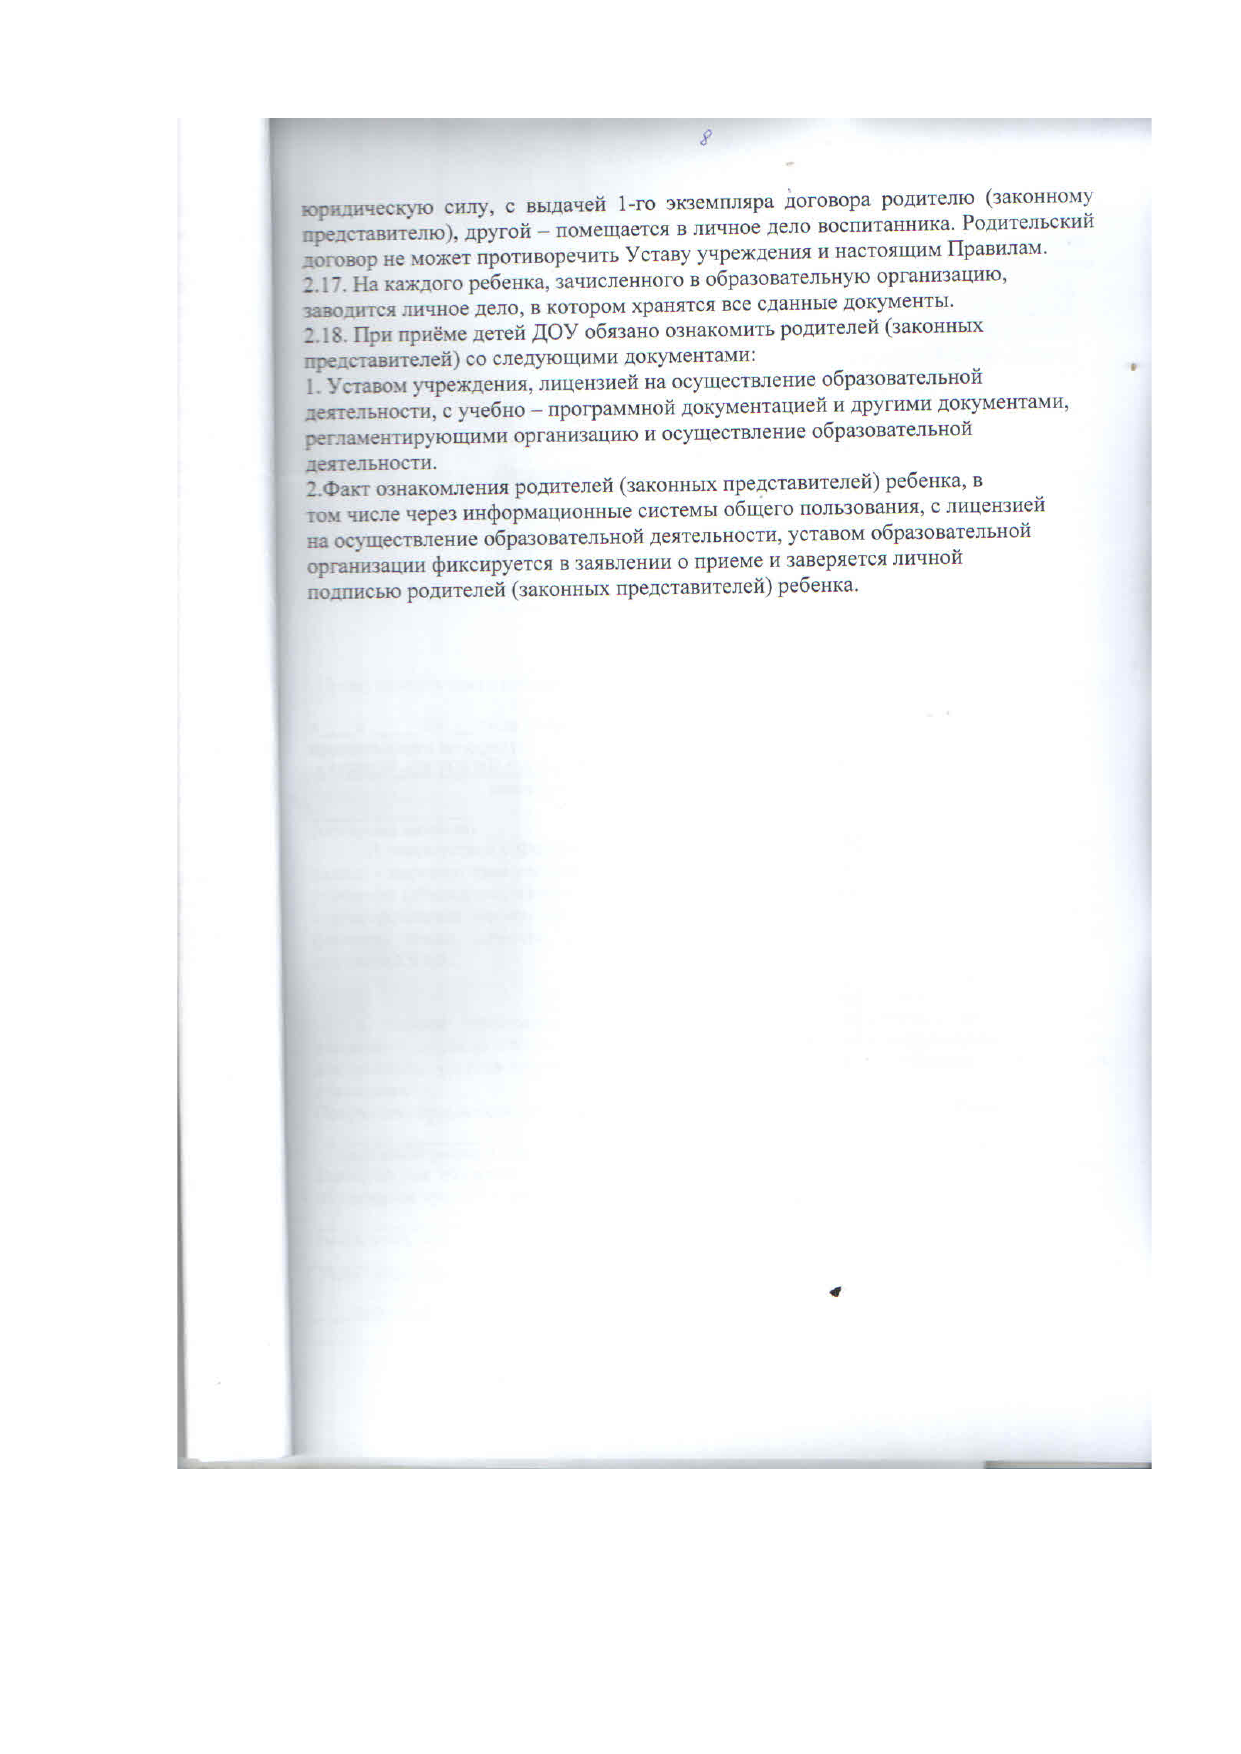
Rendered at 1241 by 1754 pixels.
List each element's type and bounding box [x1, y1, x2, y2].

picture [177, 118, 1152, 1469]
